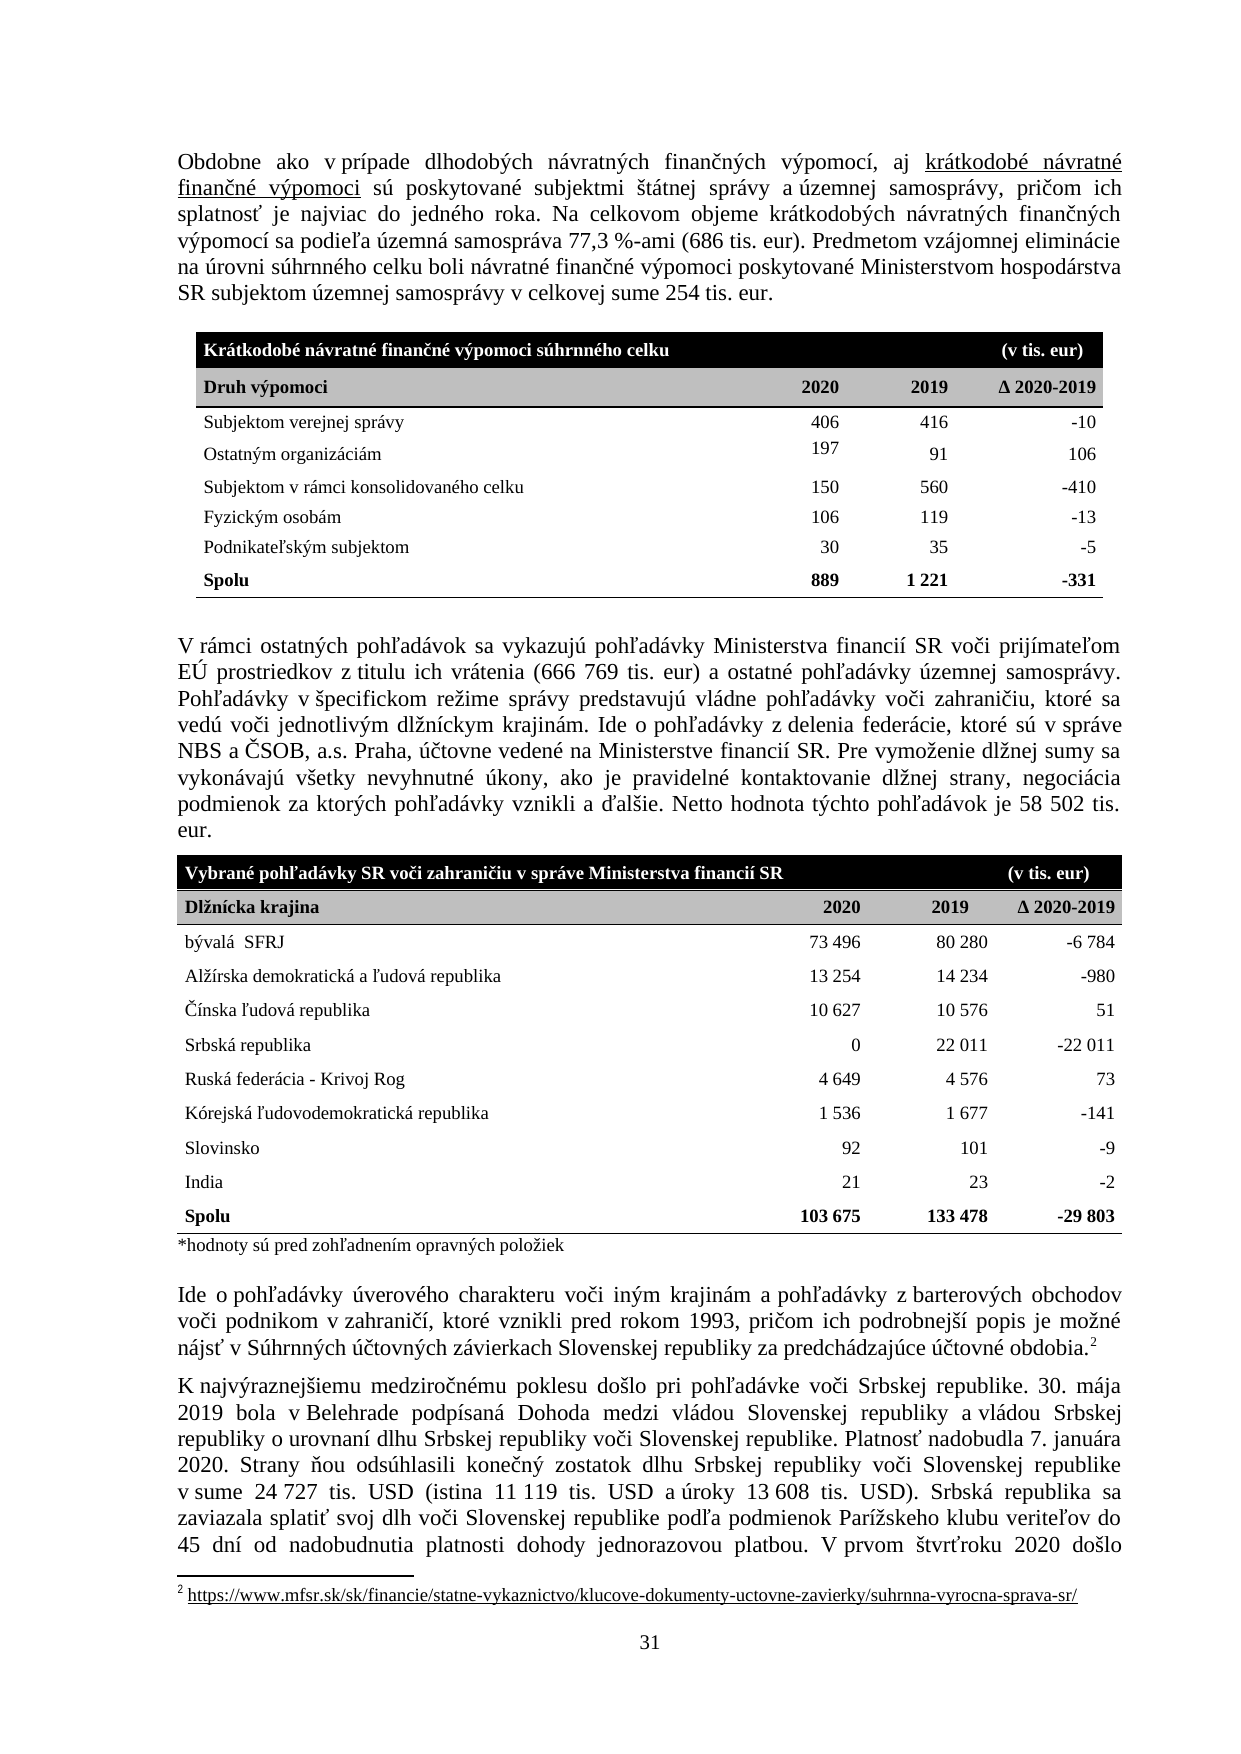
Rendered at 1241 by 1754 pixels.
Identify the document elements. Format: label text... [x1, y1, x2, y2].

table_cell 150 [708, 471, 846, 502]
table_cell 106 [708, 502, 846, 532]
table_cell 73 496 [749, 925, 868, 958]
table_cell -13 [955, 502, 1103, 532]
table_cell Druh výpomoci [196, 368, 708, 406]
table_cell 2019 [868, 891, 995, 924]
table_cell India [177, 1165, 749, 1199]
table_cell Srbská republika [177, 1027, 749, 1061]
table_cell 4 576 [868, 1061, 995, 1096]
table_cell 416 [846, 408, 955, 437]
table_cell 101 [868, 1130, 995, 1164]
table_cell 35 [846, 532, 955, 562]
table_cell 2019 [846, 368, 955, 406]
table_cell Fyzickým osobám [196, 502, 708, 532]
table_cell 560 [846, 471, 955, 502]
table_cell 106 [955, 437, 1103, 471]
table_cell 73 [995, 1061, 1122, 1096]
table_cell Spolu [177, 1199, 749, 1233]
table_cell 4 649 [749, 1061, 868, 1096]
table_cell 1 677 [868, 1096, 995, 1130]
table_cell Ruská federácia - Krivoj Rog [177, 1061, 749, 1096]
table_cell 13 254 [749, 958, 868, 993]
text Obdobne ako v prípade dlhodobých návratných finančných výpomocí, aj krátkodobé návratné finančné výpomoci sú poskytované subjektmi štátnej správy a územnej samosprávy, pričom ich splatnosť je najviac do jedného roka. Na celkovom objeme krátkodobých návratných finančných výpomocí sa podieľa územná samospráva 77,3 %-ami (686 tis. eur). Predmetom vzájomnej eliminácie na úrovni súhrnného celku boli návratné finančné výpomoci poskytované Ministerstvom hospodárstva SR subjektom územnej samosprávy v celkovej sume 254 tis. eur. [177, 148, 1122, 306]
table_cell 91 [846, 437, 955, 471]
table_cell -29 803 [995, 1199, 1122, 1233]
table_cell 30 [708, 532, 846, 562]
table_cell bývalá SFRJ [177, 925, 749, 958]
table_cell 0 [749, 1027, 868, 1061]
table_cell -141 [995, 1096, 1122, 1130]
table_header Vybrané pohľadávky SR voči zahraničiu v správe Ministerstva financií SR (v tis. eur) [177, 856, 1122, 889]
table_cell 22 011 [868, 1027, 995, 1061]
table_cell 23 [868, 1165, 995, 1199]
table_cell 197 [708, 437, 846, 471]
table_cell Kórejská ľudovodemokratická republika [177, 1096, 749, 1130]
table_cell 2020 [708, 368, 846, 406]
table_cell Δ 2020-2019 [995, 891, 1122, 924]
table_cell -10 [955, 408, 1103, 437]
table_cell -410 [955, 471, 1103, 502]
table_cell 10 576 [868, 993, 995, 1027]
table_cell 406 [708, 408, 846, 437]
text Ide o pohľadávky úverového charakteru voči iným krajinám a pohľadávky z barterových obchodov voči podnikom v zahraničí, ktoré vznikli pred rokom 1993, pričom ich podrobnejší popis je možné nájsť v Súhrnných účtovných závierkach Slovenskej republiky za predchádzajúce účtovné obdobia. [177, 1281, 1122, 1360]
table_cell -22 011 [995, 1027, 1122, 1061]
table_cell 103 675 [749, 1199, 868, 1233]
table_cell Podnikateľským subjektom [196, 532, 708, 562]
table_cell Dlžnícka krajina [177, 891, 749, 924]
table_cell 133 478 [868, 1199, 995, 1233]
table_cell 2020 [749, 891, 868, 924]
table_header Krátkodobé návratné finančné výpomoci súhrnného celku (v tis. eur) [196, 333, 1103, 367]
table_cell -6 784 [995, 925, 1122, 958]
table_cell 14 234 [868, 958, 995, 993]
table_cell -980 [995, 958, 1122, 993]
table_cell 21 [749, 1165, 868, 1199]
text V rámci ostatných pohľadávok sa vykazujú pohľadávky Ministerstva financií SR voči prijímateľom EÚ prostriedkov z titulu ich vrátenia (666 769 tis. eur) a ostatné pohľadávky územnej samosprávy. Pohľadávky v špecifickom režime správy predstavujú vládne pohľadávky voči zahraničiu, ktoré sa vedú voči jednotlivým dlžníckym krajinám. Ide o pohľadávky z delenia federácie, ktoré sú v správe NBS a ČSOB, a.s. Praha, účtovne vedené na Ministerstve financií SR. Pre vymoženie dlžnej sumy sa vykonávajú všetky nevyhnutné úkony, ako je pravidelné kontaktovanie dlžnej strany, negociácia podmienok za ktorých pohľadávky vznikli a ďalšie. Netto hodnota týchto pohľadávok je 58 502 tis. eur. [177, 632, 1122, 843]
table_cell 1 536 [749, 1096, 868, 1130]
table_cell 10 627 [749, 993, 868, 1027]
table_cell -9 [995, 1130, 1122, 1164]
table_cell 119 [846, 502, 955, 532]
table_cell Subjektom v rámci konsolidovaného celku [196, 471, 708, 502]
table_cell 51 [995, 993, 1122, 1027]
table_cell 1 221 [846, 563, 955, 597]
table_cell 889 [708, 563, 846, 597]
table_cell -331 [955, 563, 1103, 597]
table_cell -2 [995, 1165, 1122, 1199]
table_cell Čínska ľudová republika [177, 993, 749, 1027]
table_cell Spolu [196, 563, 708, 597]
table_cell Δ 2020-2019 [955, 368, 1103, 406]
table_cell 80 280 [868, 925, 995, 958]
table_cell -5 [955, 532, 1103, 562]
table_cell 92 [749, 1130, 868, 1164]
table_cell Alžírska demokratická a ľudová republika [177, 958, 749, 993]
table_cell Slovinsko [177, 1130, 749, 1164]
table_cell Ostatným organizáciám [196, 437, 708, 471]
text *hodnoty sú pred zohľadnením opravných položiek [177, 1234, 1122, 1256]
table_cell Subjektom verejnej správy [196, 408, 708, 437]
